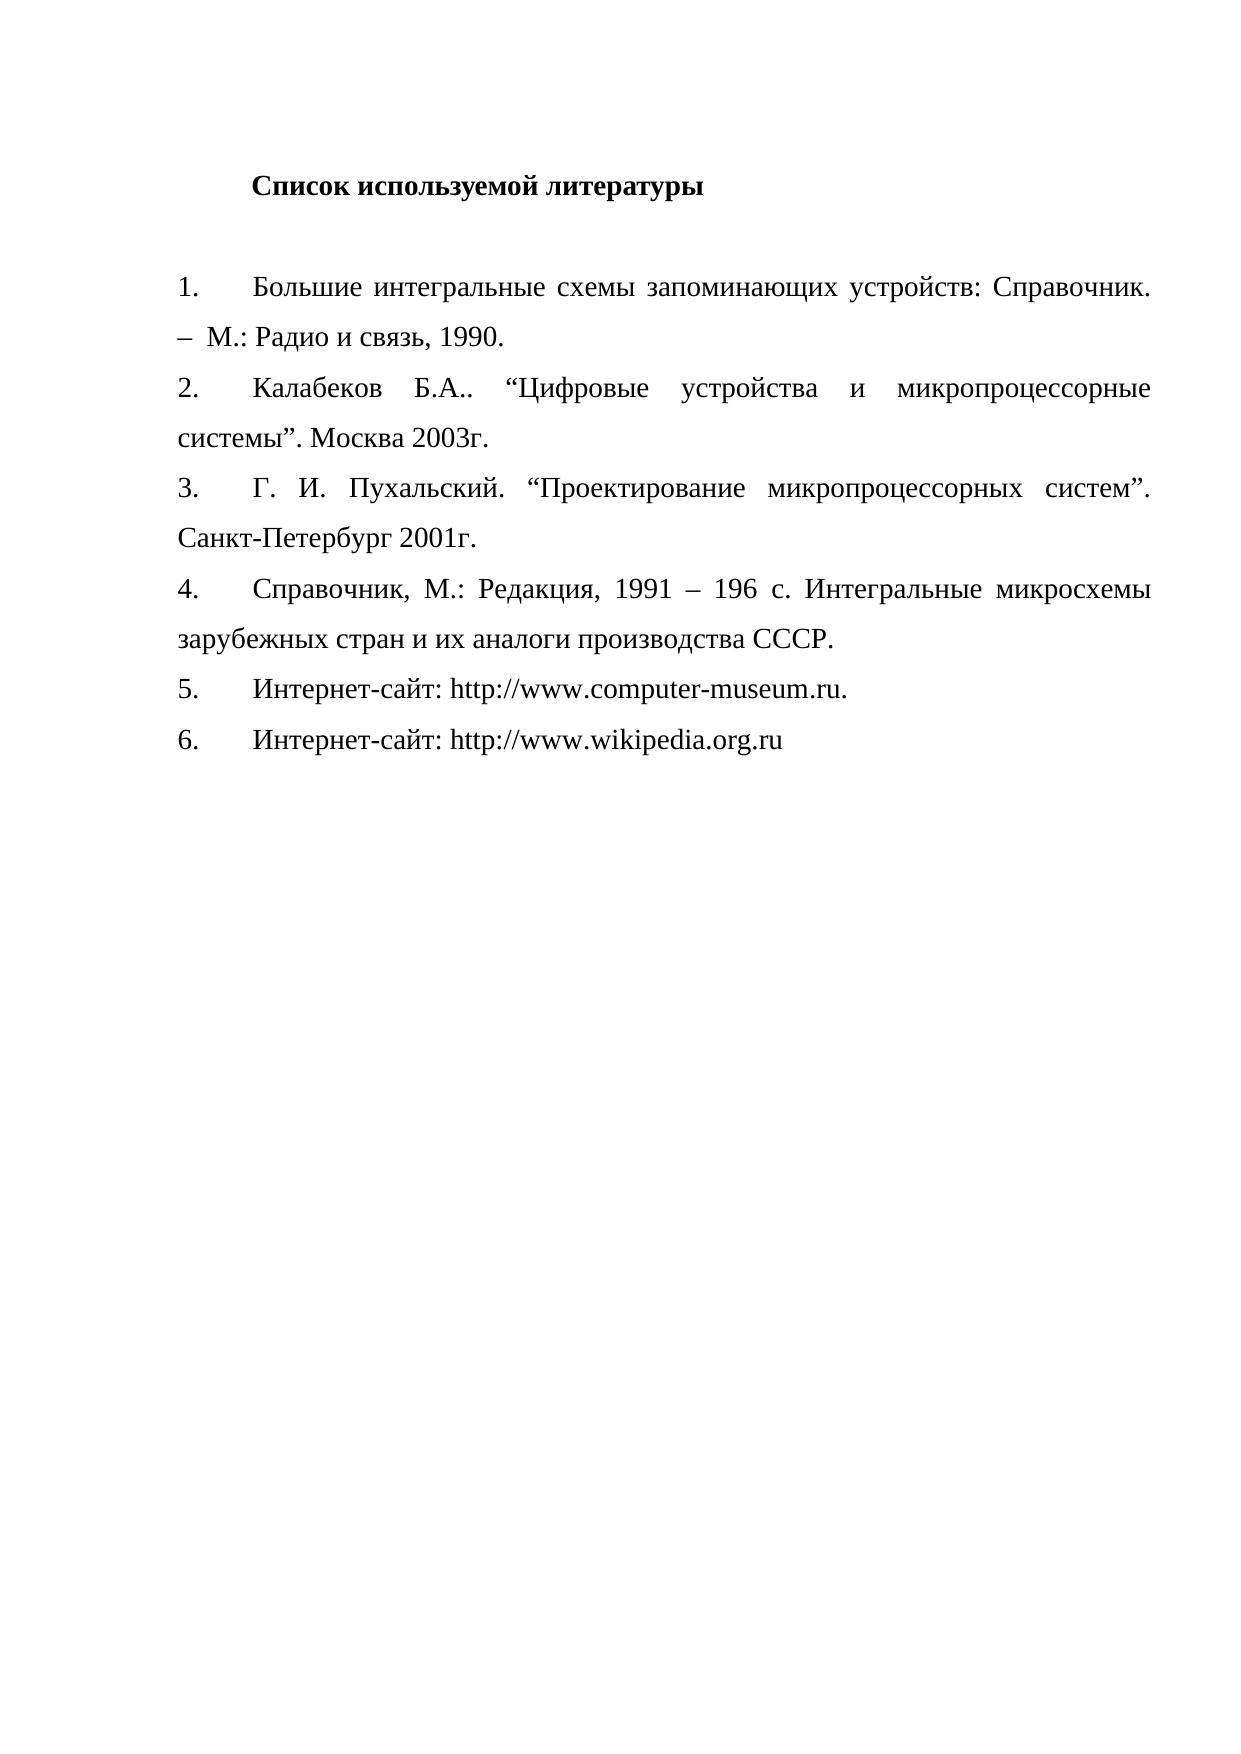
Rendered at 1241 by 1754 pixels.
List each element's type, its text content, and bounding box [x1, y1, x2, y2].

list Г. И. Пухальский. “Проектирование микропроцессорных систем”. Санкт-Петербург 2001г. [177, 470, 1152, 554]
list Интернет-сайт: http://www.computer-museum.ru. [177, 672, 1152, 705]
list Справочник, М.: Редакция, 1991 – 196 c. Интегральные микросхемы зарубежных стран и их аналоги производства СССР. [177, 571, 1152, 655]
list Большие интегральные схемы запоминающих устройств: Справочник. – М.: Радио и связь, 1990. [177, 269, 1152, 353]
list Интернет-сайт: http://www.wikipedia.org.ru [177, 722, 1152, 755]
list Калабеков Б.А.. “Цифровые устройства и микропроцессорные системы”. Москва 2003г. [177, 370, 1152, 453]
subtitle Список используемой литературы [177, 168, 1152, 202]
